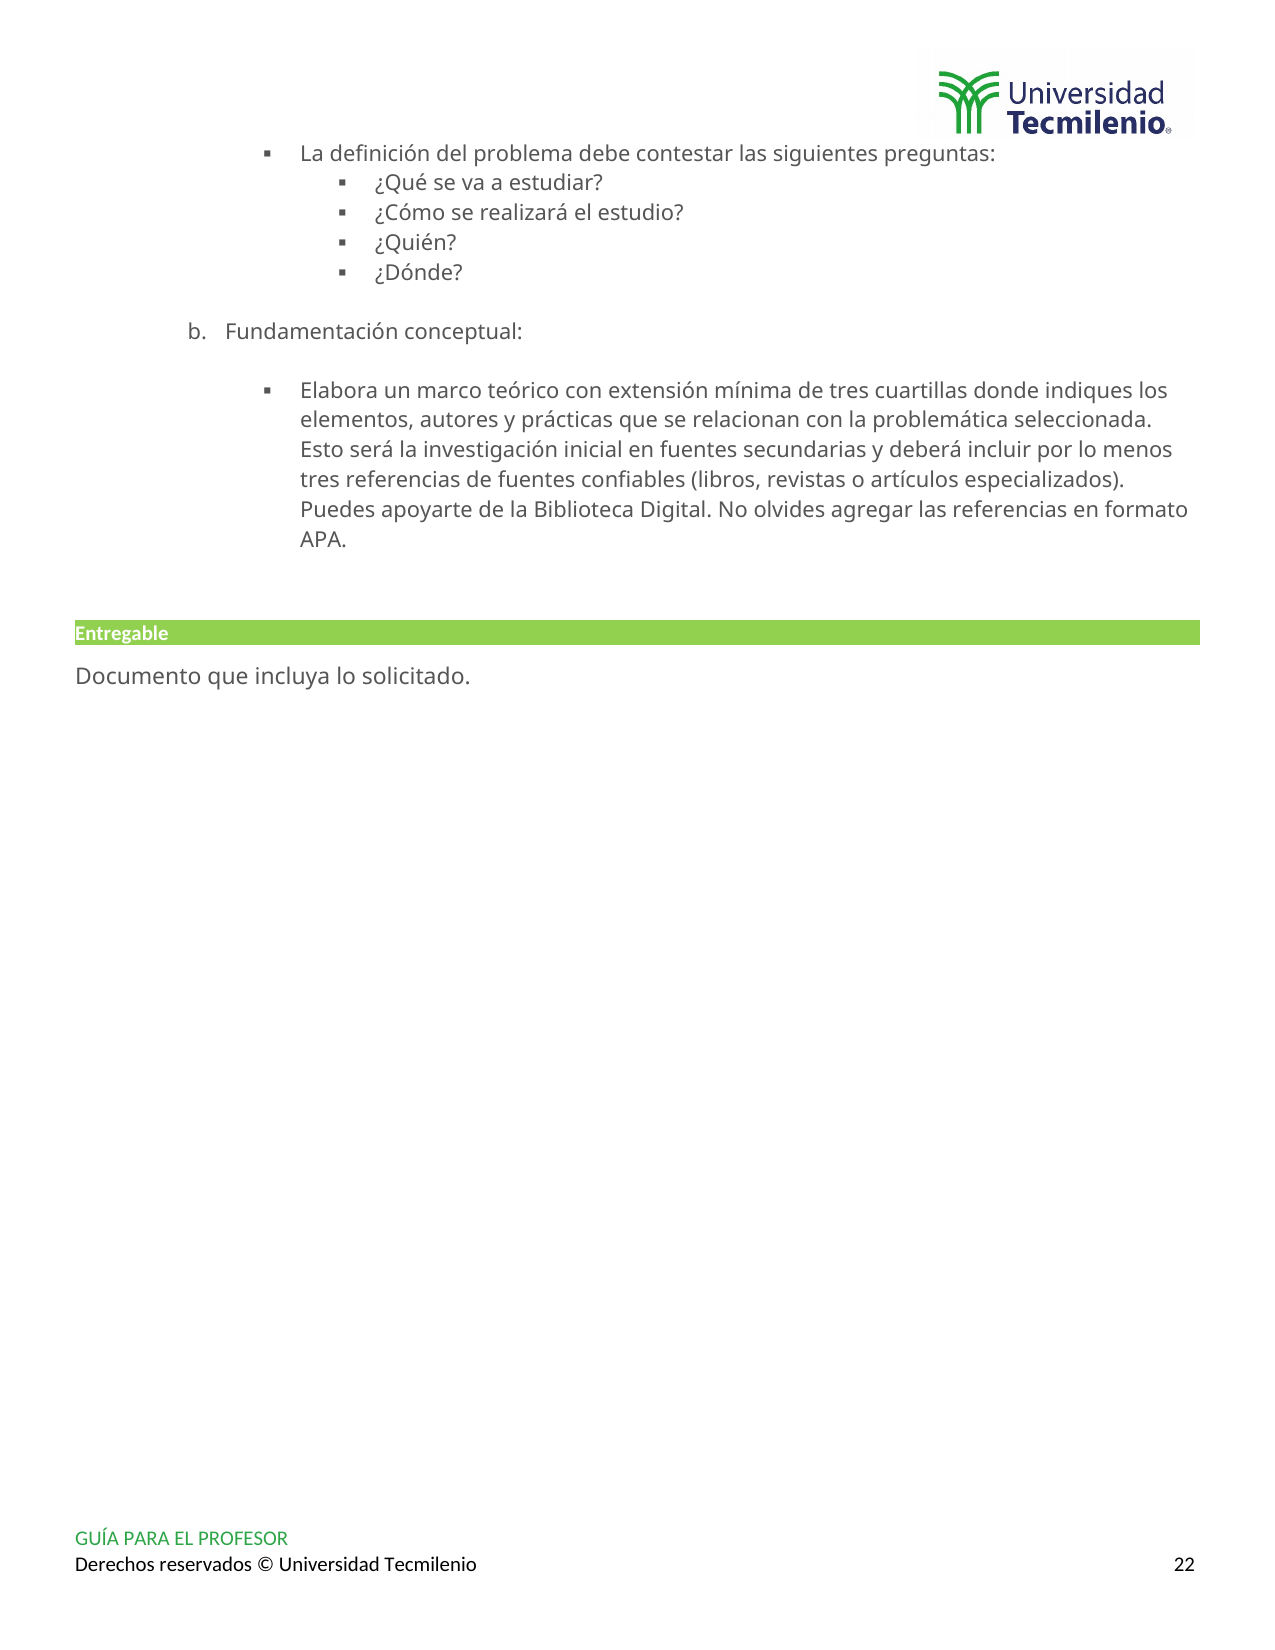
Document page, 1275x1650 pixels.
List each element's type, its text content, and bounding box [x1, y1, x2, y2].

list Fundamentación conceptual: [187, 316, 1200, 345]
list La definición del problema debe contestar las siguientes preguntas: [262, 84, 1200, 167]
text Documento que incluya lo solicitado. [75, 660, 1200, 692]
list ¿Qué se va a estudiar? [337, 167, 1200, 197]
list Elabora un marco teórico con extensión mínima de tres cuartillas donde indiques los elementos, autores y prácticas que se relacionan con la problemática seleccionada. Esto será la investigación inicial en fuentes secundarias y deberá incluir por lo menos tres referencias de fuentes confiables (libros, revistas o artículos especializados). Puedes apoyarte de la Biblioteca Digital. No olvides agregar las referencias en formato APA. [262, 374, 1200, 553]
list ¿Quién? [337, 227, 1200, 257]
text Entregable [75, 620, 1200, 645]
list ¿Dónde? [337, 257, 1200, 286]
picture [916, 48, 1194, 138]
list ¿Cómo se realizará el estudio? [337, 197, 1200, 227]
